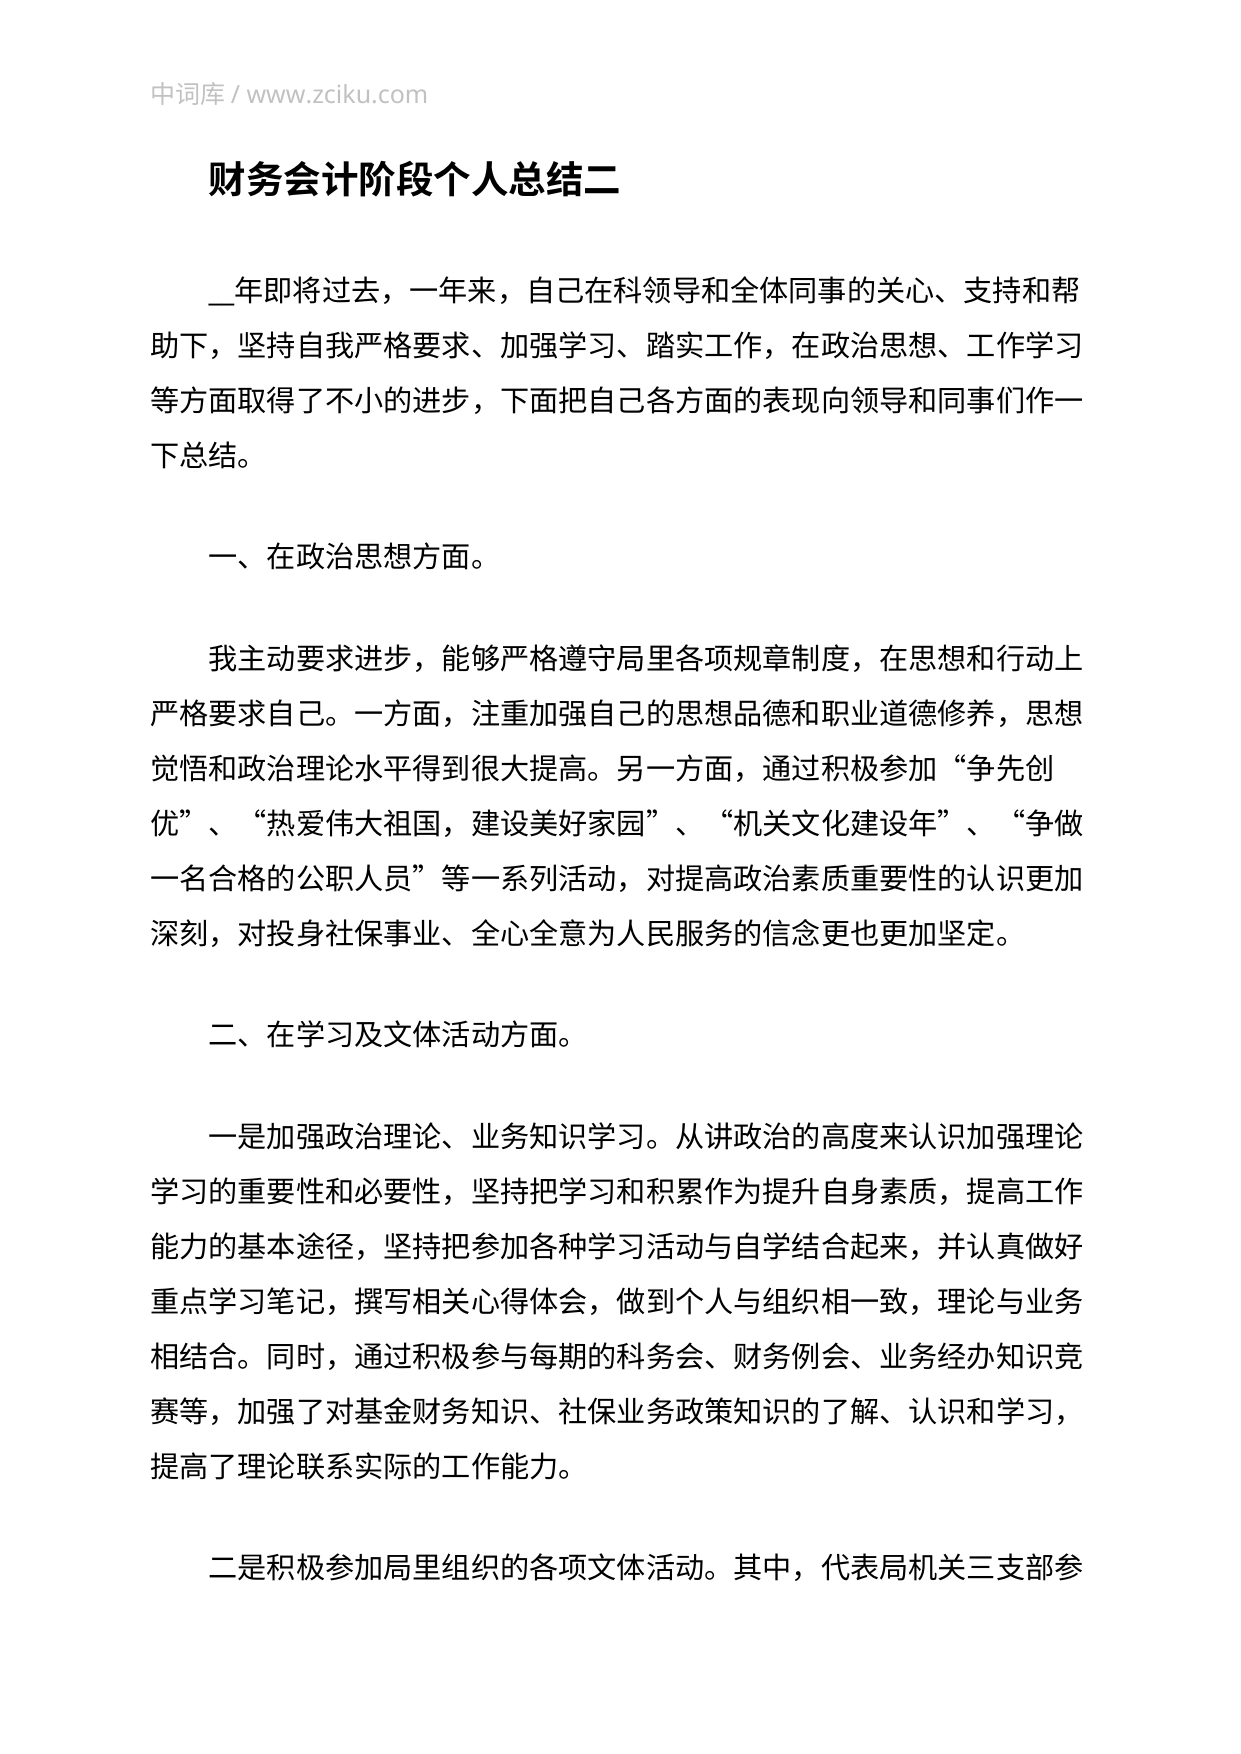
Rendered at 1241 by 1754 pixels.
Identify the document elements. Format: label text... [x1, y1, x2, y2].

text 我主动要求进步，能够严格遵守局里各项规章制度，在思想和行动上严格要求自己。一方面，注重加强自己的思想品德和职业道德修养，思想觉悟和政治理论水平得到很大提高。另一方面，通过积极参加“争先创优”、“热爱伟大祖国，建设美好家园”、“机关文化建设年”、“争做一名合格的公职人员”等一系列活动，对提高政治素质重要性的认识更加深刻，对投身社保事业、全心全意为人民服务的信念更也更加坚定。 [150, 636, 1090, 952]
text 财务会计阶段个人总结二 [150, 150, 1090, 204]
text 二、在学习及文体活动方面。 [150, 1012, 1090, 1054]
text __年即将过去，一年来，自己在科领导和全体同事的关心、支持和帮助下，坚持自我严格要求、加强学习、踏实工作，在政治思想、工作学习等方面取得了不小的进步，下面把自己各方面的表现向领导和同事们作一下总结。 [150, 267, 1090, 474]
text 一、在政治思想方面。 [150, 534, 1090, 576]
text 一是加强政治理论、业务知识学习。从讲政治的高度来认识加强理论学习的重要性和必要性，坚持把学习和积累作为提升自身素质，提高工作能力的基本途径，坚持把参加各种学习活动与自学结合起来，并认真做好重点学习笔记，撰写相关心得体会，做到个人与组织相一致，理论与业务相结合。同时，通过积极参与每期的科务会、财务例会、业务经办知识竞赛等，加强了对基金财务知识、社保业务政策知识的了解、认识和学习，提高了理论联系实际的工作能力。 [150, 1114, 1090, 1485]
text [150, 1545, 1090, 1587]
